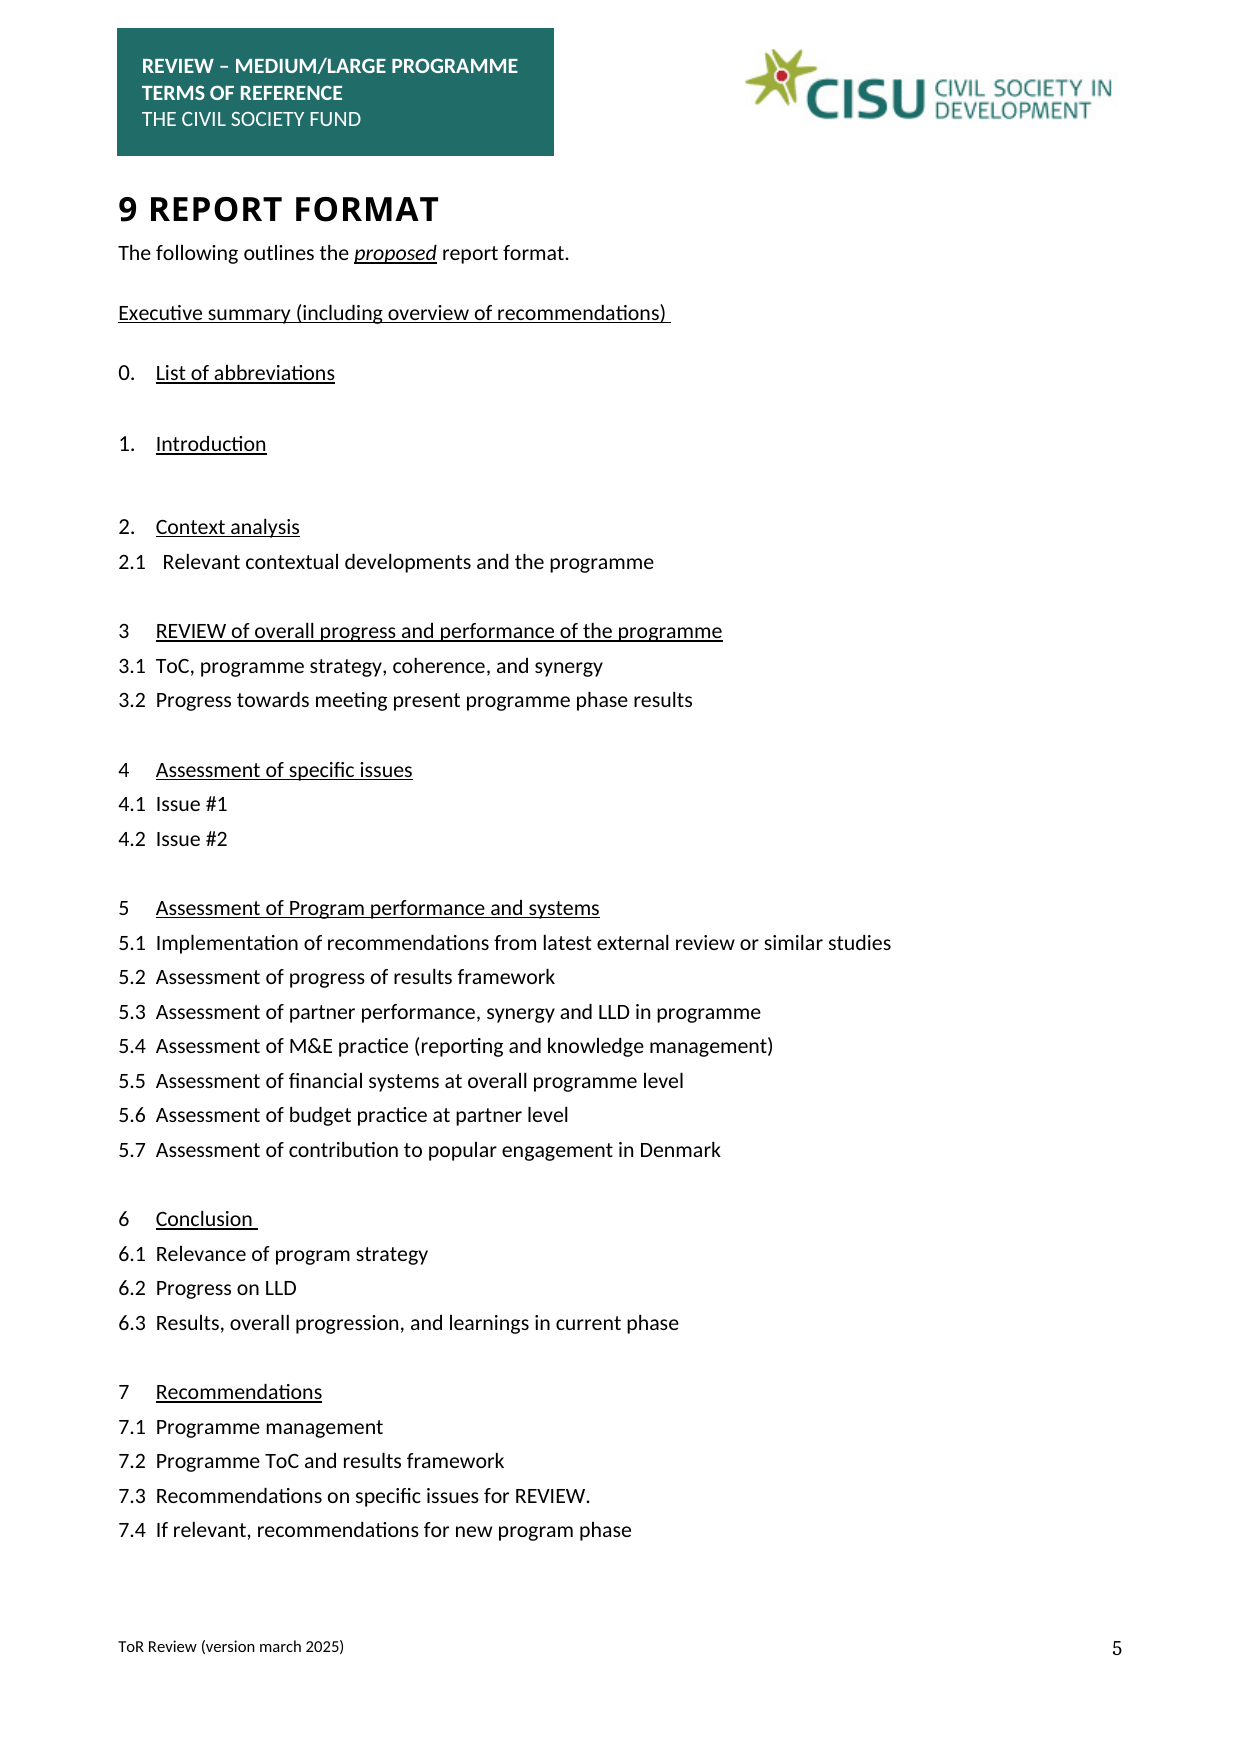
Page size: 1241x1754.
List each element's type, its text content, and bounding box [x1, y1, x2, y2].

list Recommendations on specific issues for REVIEW. [118, 1482, 1122, 1509]
list Programme ToC and results framework [118, 1447, 1122, 1474]
list Recommendations [118, 1378, 1122, 1405]
list Progress on LLD [118, 1274, 1122, 1301]
subtitle 9 Report format [118, 186, 1122, 231]
list Implementation of recommendations from latest external review or similar studies [118, 929, 1122, 955]
list List of abbreviations [118, 358, 1122, 386]
list Conclusion [118, 1205, 1122, 1232]
list Relevance of program strategy [118, 1240, 1122, 1267]
list Assessment of specific issues [118, 756, 1122, 782]
picture [745, 49, 1120, 124]
list Context analysis [118, 512, 1122, 540]
list Assessment of partner performance, synergy and LLD in programme [118, 998, 1122, 1024]
list REVIEW of overall progress and performance of the programme [118, 617, 1122, 644]
list Results, overall progression, and learnings in current phase [118, 1309, 1122, 1370]
list Assessment of progress of results framework [118, 963, 1122, 990]
list Assessment of budget practice at partner level [118, 1102, 1122, 1128]
list Introduction [118, 429, 1122, 457]
list Assessment of contribution to popular engagement in Denmark [118, 1136, 1122, 1163]
list Issue #2 [118, 825, 1122, 852]
text The following outlines the proposed report format. [118, 239, 1122, 266]
list Programme management [118, 1413, 1122, 1439]
list Assessment of Program performance and systems [118, 894, 1122, 921]
list Relevant contextual developments and the programme [118, 548, 1122, 575]
list Assessment of M&E practice (reporting and knowledge management) [118, 1032, 1122, 1059]
list If relevant, recommendations for new program phase [118, 1517, 1122, 1543]
list Assessment of financial systems at overall programme level [118, 1067, 1122, 1094]
list Issue #1 [118, 790, 1122, 817]
list ToC, programme strategy, coherence, and synergy [118, 652, 1122, 679]
list Progress towards meeting present programme phase results [118, 687, 1122, 713]
text Executive summary (including overview of recommendations) [118, 299, 1122, 326]
